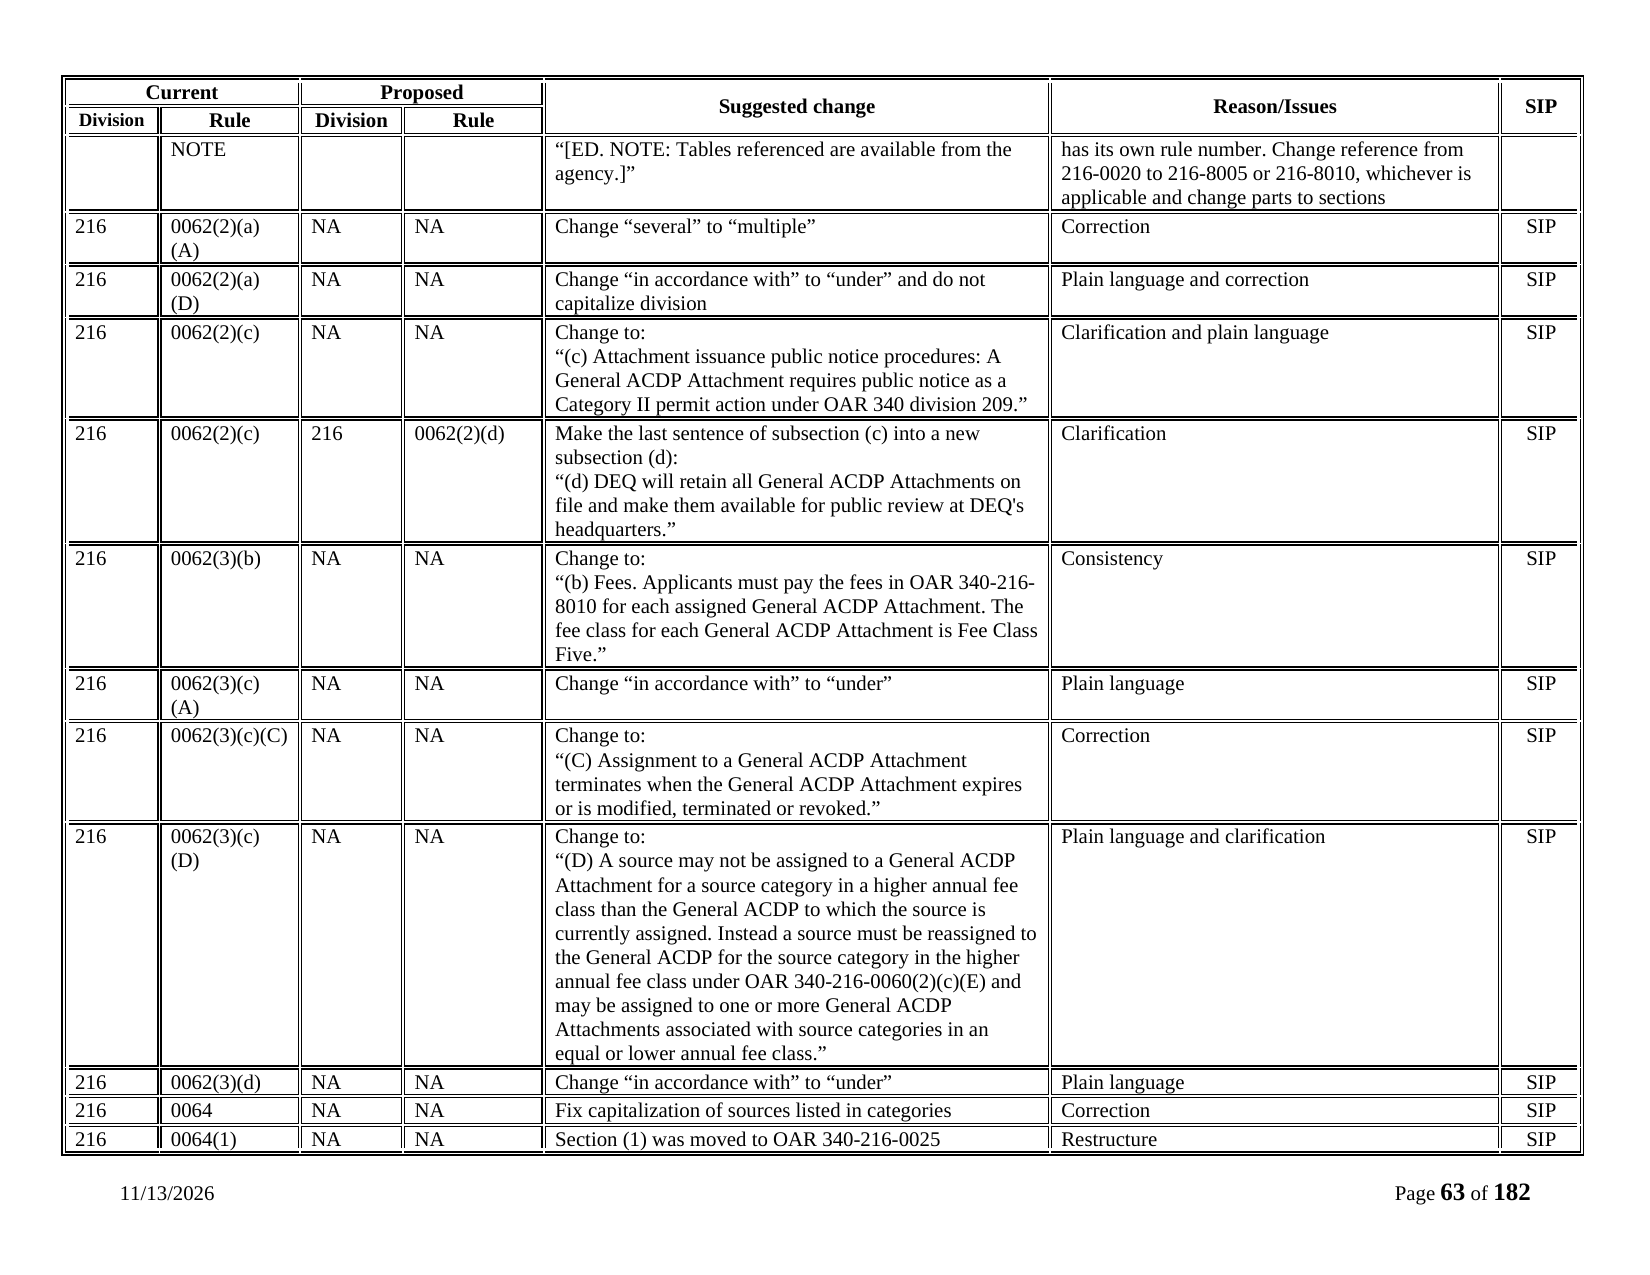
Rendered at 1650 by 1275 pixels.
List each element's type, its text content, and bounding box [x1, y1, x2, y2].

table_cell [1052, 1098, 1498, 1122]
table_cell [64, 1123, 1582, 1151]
table_header Proposed [300, 77, 544, 104]
table_cell Division [64, 104, 159, 132]
table_header Current [64, 77, 300, 104]
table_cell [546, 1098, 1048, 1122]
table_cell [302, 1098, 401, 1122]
table_header Suggested change [544, 77, 1050, 132]
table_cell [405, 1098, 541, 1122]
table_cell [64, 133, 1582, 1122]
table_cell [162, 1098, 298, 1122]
table_cell Rule [162, 108, 298, 132]
table_header SIP [1500, 79, 1580, 132]
table_cell Division [302, 108, 401, 132]
table_header Reason/Issues [1050, 77, 1500, 132]
table_cell Rule [405, 108, 541, 132]
